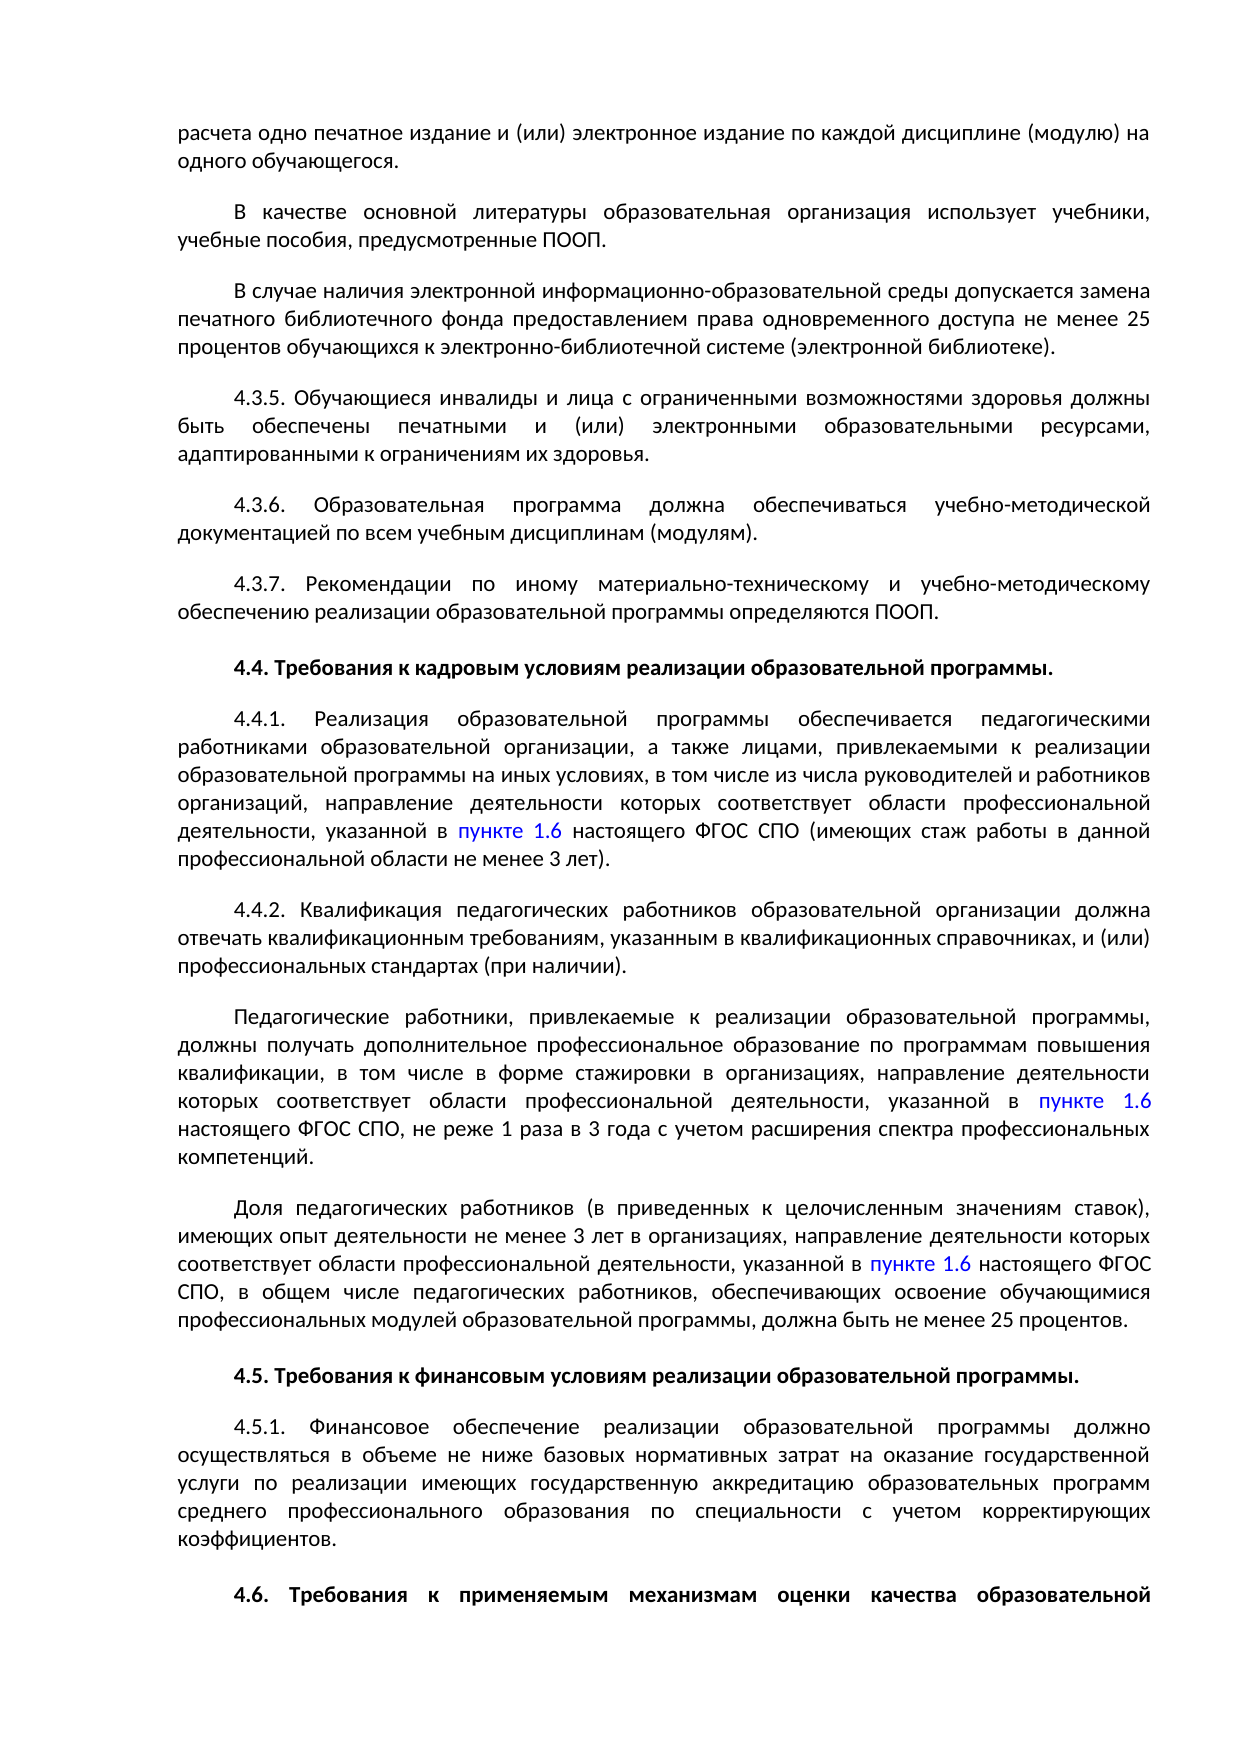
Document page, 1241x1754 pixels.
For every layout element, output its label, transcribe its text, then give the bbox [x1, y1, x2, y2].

text 4.4.2. Квалификация педагогических работников образовательной организации должна отвечать квалификационным требованиям, указанным в квалификационных справочниках, и (или) профессиональных стандартах (при наличии). [177, 895, 1152, 979]
text Педагогические работники, привлекаемые к реализации образовательной программы, должны получать дополнительное профессиональное образование по программам повышения квалификации, в том числе в форме стажировки в организациях, направление деятельности которых соответствует области профессиональной деятельности, указанной в пункте 1.6 настоящего ФГОС СПО, не реже 1 раза в 3 года с учетом расширения спектра профессиональных компетенций. [177, 1002, 1152, 1170]
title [177, 1580, 1152, 1608]
text В случае наличия электронной информационно-образовательной среды допускается замена печатного библиотечного фонда предоставлением права одновременного доступа не менее 25 процентов обучающихся к электронно-библиотечной системе (электронной библиотеке). [177, 276, 1152, 360]
text 4.3.7. Рекомендации по иному материально-техническому и учебно-методическому обеспечению реализации образовательной программы определяются ПООП. [177, 569, 1152, 625]
title 4.4. Требования к кадровым условиям реализации образовательной программы. [177, 653, 1152, 681]
text 4.5.1. Финансовое обеспечение реализации образовательной программы должно осуществляться в объеме не ниже базовых нормативных затрат на оказание государственной услуги по реализации имеющих государственную аккредитацию образовательных программ среднего профессионального образования по специальности с учетом корректирующих коэффициентов. [177, 1412, 1152, 1552]
text 4.3.6. Образовательная программа должна обеспечиваться учебно-методической документацией по всем учебным дисциплинам (модулям). [177, 490, 1152, 546]
title 4.5. Требования к финансовым условиям реализации образовательной программы. [177, 1361, 1152, 1389]
text 4.4.1. Реализация образовательной программы обеспечивается педагогическими работниками образовательной организации, а также лицами, привлекаемыми к реализации образовательной программы на иных условиях, в том числе из числа руководителей и работников организаций, направление деятельности которых соответствует области профессиональной деятельности, указанной в пункте 1.6 настоящего ФГОС СПО (имеющих стаж работы в данной профессиональной области не менее 3 лет). [177, 704, 1152, 872]
text 4.3.5. Обучающиеся инвалиды и лица с ограниченными возможностями здоровья должны быть обеспечены печатными и (или) электронными образовательными ресурсами, адаптированными к ограничениям их здоровья. [177, 383, 1152, 467]
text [177, 118, 1152, 174]
text Доля педагогических работников (в приведенных к целочисленным значениям ставок), имеющих опыт деятельности не менее 3 лет в организациях, направление деятельности которых соответствует области профессиональной деятельности, указанной в пункте 1.6 настоящего ФГОС СПО, в общем числе педагогических работников, обеспечивающих освоение обучающимися профессиональных модулей образовательной программы, должна быть не менее 25 процентов. [177, 1193, 1152, 1333]
text В качестве основной литературы образовательная организация использует учебники, учебные пособия, предусмотренные ПООП. [177, 197, 1152, 253]
